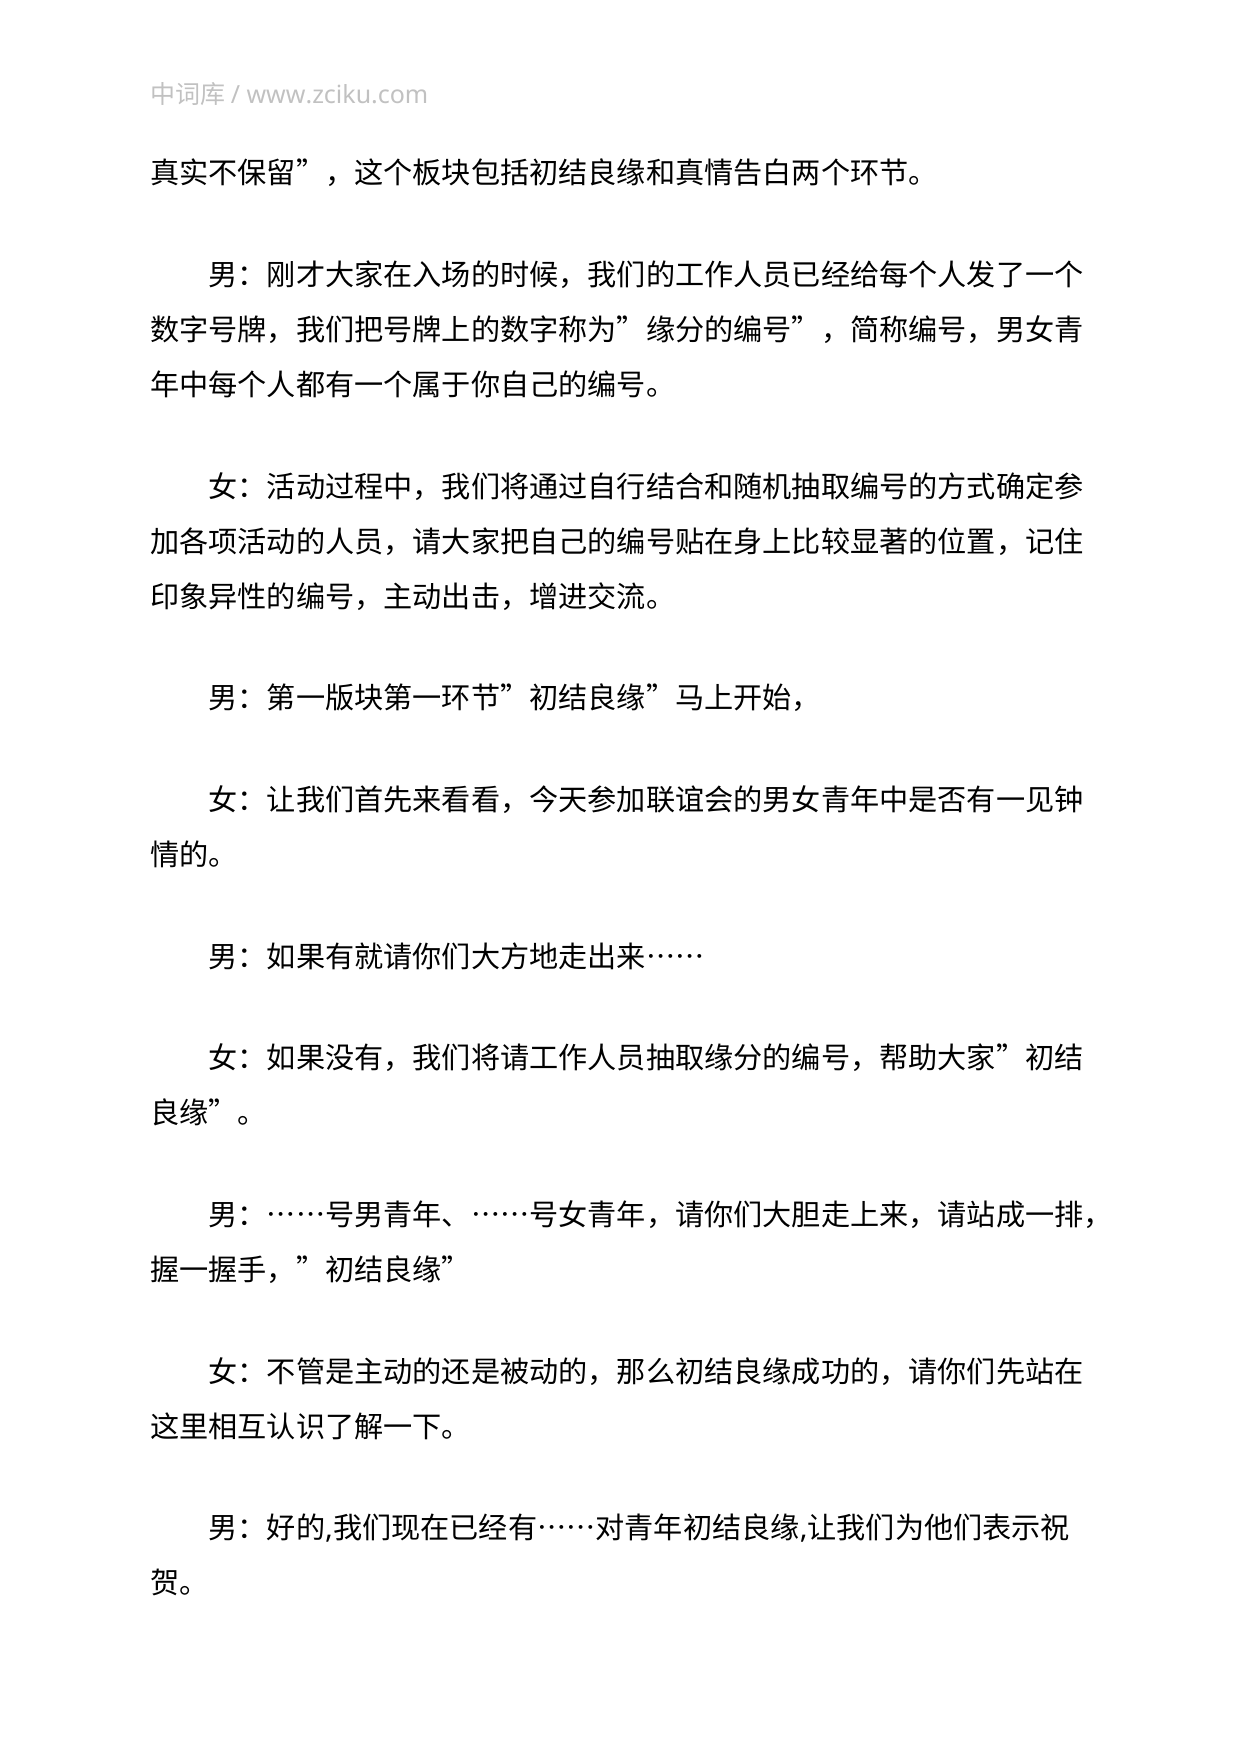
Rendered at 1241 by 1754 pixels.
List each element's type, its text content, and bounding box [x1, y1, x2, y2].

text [150, 150, 1090, 192]
text 男：好的,我们现在已经有……对青年初结良缘,让我们为他们表示祝贺。 [150, 1505, 1090, 1602]
text 女：活动过程中，我们将通过自行结合和随机抽取编号的方式确定参加各项活动的人员，请大家把自己的编号贴在身上比较显著的位置，记住印象异性的编号，主动出击，增进交流。 [150, 463, 1090, 615]
text 女：如果没有，我们将请工作人员抽取缘分的编号，帮助大家”初结良缘”。 [150, 1035, 1090, 1132]
text 男：第一版块第一环节”初结良缘”马上开始， [150, 675, 1090, 717]
text 男：……号男青年、……号女青年，请你们大胆走上来，请站成一排，握一握手，”初结良缘” [150, 1192, 1090, 1289]
text 男：如果有就请你们大方地走出来…… [150, 933, 1090, 976]
text 男：刚才大家在入场的时候，我们的工作人员已经给每个人发了一个数字号牌，我们把号牌上的数字称为”缘分的编号”，简称编号，男女青年中每个人都有一个属于你自己的编号。 [150, 252, 1090, 404]
text 女：不管是主动的还是被动的，那么初结良缘成功的，请你们先站在这里相互认识了解一下。 [150, 1348, 1090, 1446]
text 女：让我们首先来看看，今天参加联谊会的男女青年中是否有一见钟情的。 [150, 777, 1090, 874]
